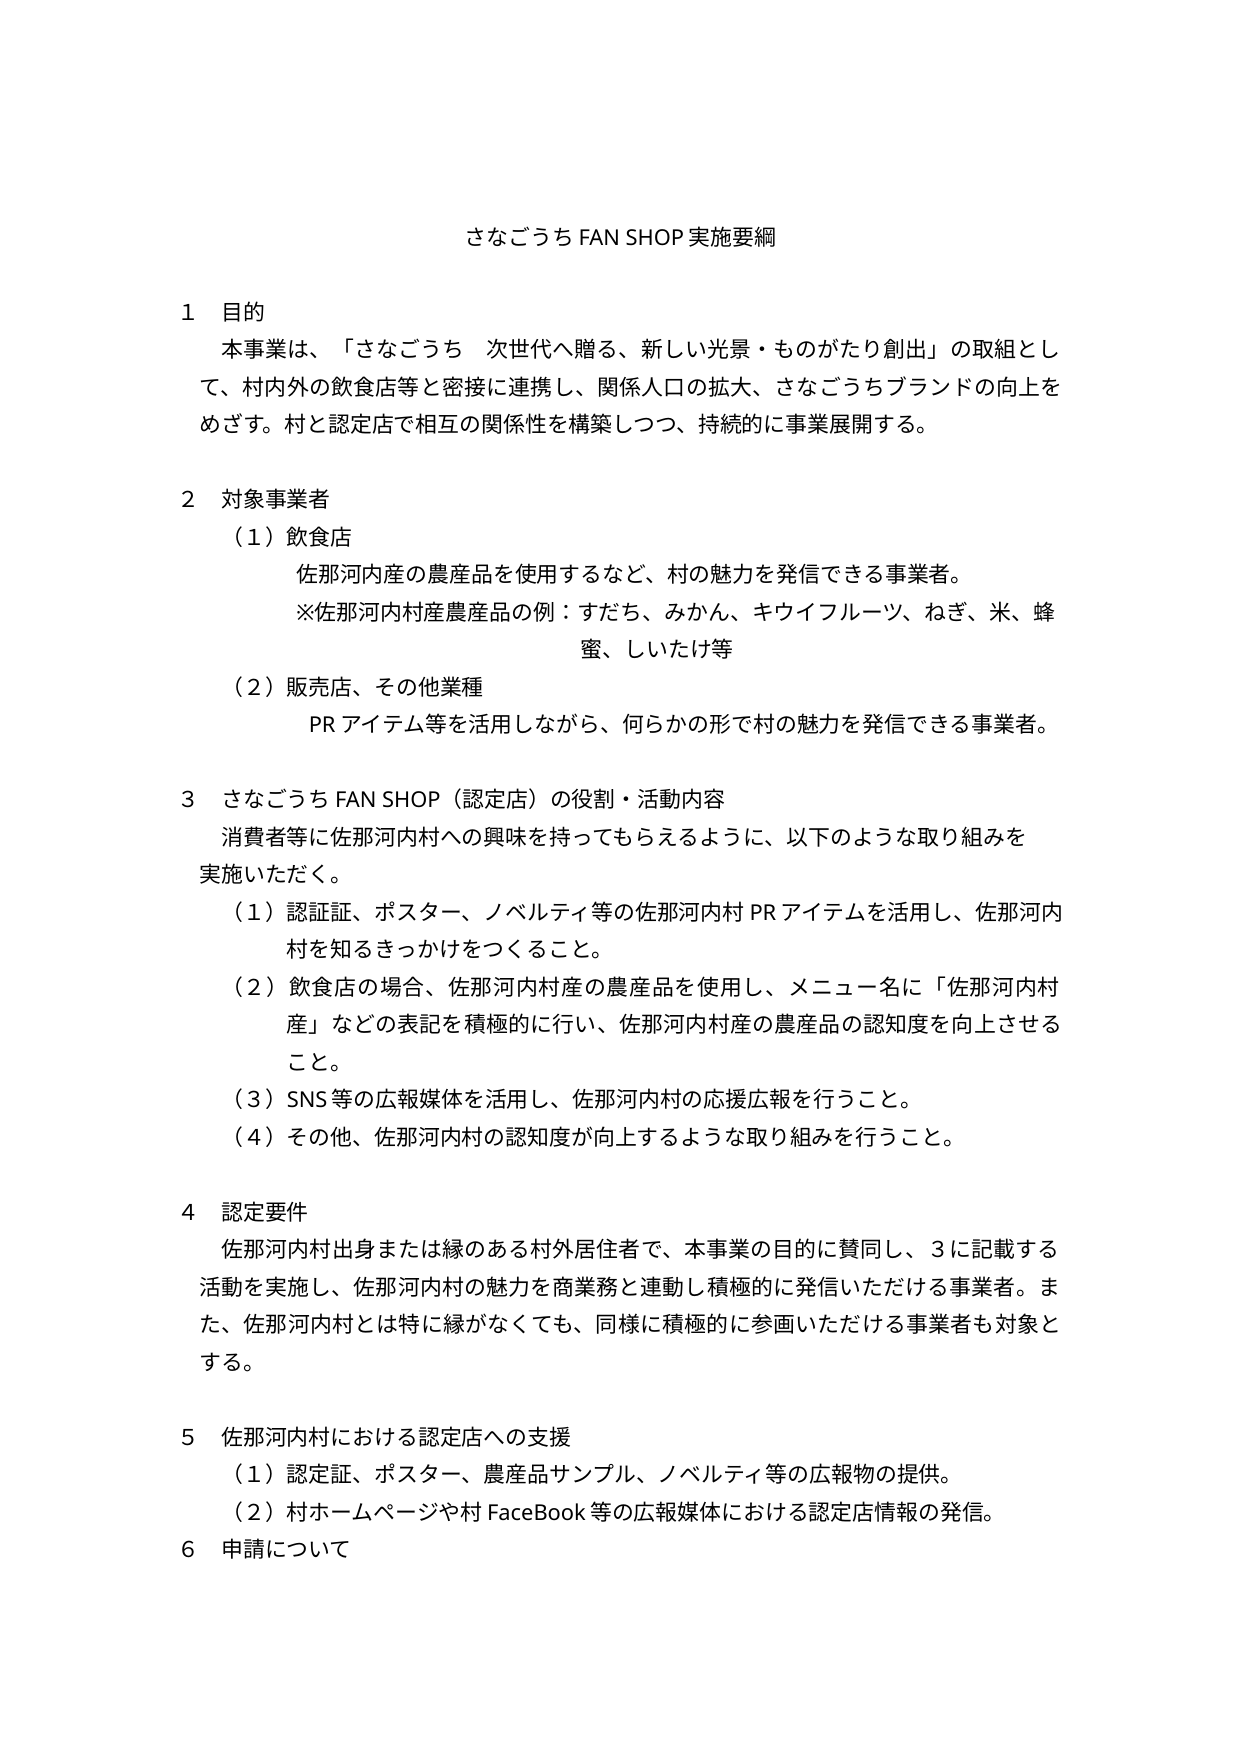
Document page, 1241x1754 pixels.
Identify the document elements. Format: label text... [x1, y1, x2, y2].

text （２）販売店、その他業種 [177, 667, 1063, 704]
list 佐那河内産の農産品を使用するなど、村の魅力を発信できる事業者。 [296, 554, 1063, 592]
text PRアイテム等を活用しながら、何らかの形で村の魅力を発信できる事業者。 [308, 704, 1063, 742]
text （４）その他、佐那河内村の認知度が向上するような取り組みを行うこと。 [177, 1117, 1063, 1154]
text （１）認証証、ポスター、ノベルティ等の佐那河内村PRアイテムを活用し、佐那河内村を知るきっかけをつくること。 [177, 892, 1063, 967]
text ５ 佐那河内村における認定店への支援 [177, 1417, 1063, 1454]
text ２ 対象事業者 [177, 479, 1063, 517]
text ３ さなごうちFAN SHOP（認定店）の役割・活動内容 [177, 779, 1063, 817]
text 実施いただく。 [177, 854, 1063, 892]
text ４ 認定要件 [177, 1192, 1063, 1229]
text さなごうちFAN SHOP実施要綱 [177, 217, 1063, 254]
text 佐那河内村出身または縁のある村外居住者で、本事業の目的に賛同し、３に記載する活動を実施し、佐那河内村の魅力を商業務と連動し積極的に発信いただける事業者。また、佐那河内村とは特に縁がなくても、同様に積極的に参画いただける事業者も対象とする。 [177, 1229, 1063, 1379]
text （１）認定証、ポスター、農産品サンプル、ノベルティ等の広報物の提供。 [177, 1454, 1063, 1492]
text ６ 申請について [177, 1529, 1063, 1567]
text 本事業は、「さなごうち 次世代へ贈る、新しい光景・ものがたり創出」の取組として、村内外の飲食店等と密接に連携し、関係人口の拡大、さなごうちブランドの向上をめざす。村と認定店で相互の関係性を構築しつつ、持続的に事業展開する。 [177, 329, 1063, 442]
text （２）飲食店の場合、佐那河内村産の農産品を使用し、メニュー名に「佐那河内村産」などの表記を積極的に行い、佐那河内村産の農産品の認知度を向上させること。 [221, 967, 1063, 1079]
text （１）飲食店 [177, 517, 1063, 554]
text １ 目的 [177, 292, 1063, 329]
list 蜜、しいたけ等 [296, 629, 1063, 667]
text （３）SNS等の広報媒体を活用し、佐那河内村の応援広報を行うこと。 [177, 1079, 1063, 1117]
text （２）村ホームページや村FaceBook等の広報媒体における認定店情報の発信。 [177, 1492, 1063, 1529]
text 消費者等に佐那河内村への興味を持ってもらえるように、以下のような取り組みを [177, 817, 1063, 854]
list ※佐那河内村産農産品の例：すだち、みかん、キウイフルーツ、ねぎ、米、蜂 [296, 592, 1063, 629]
